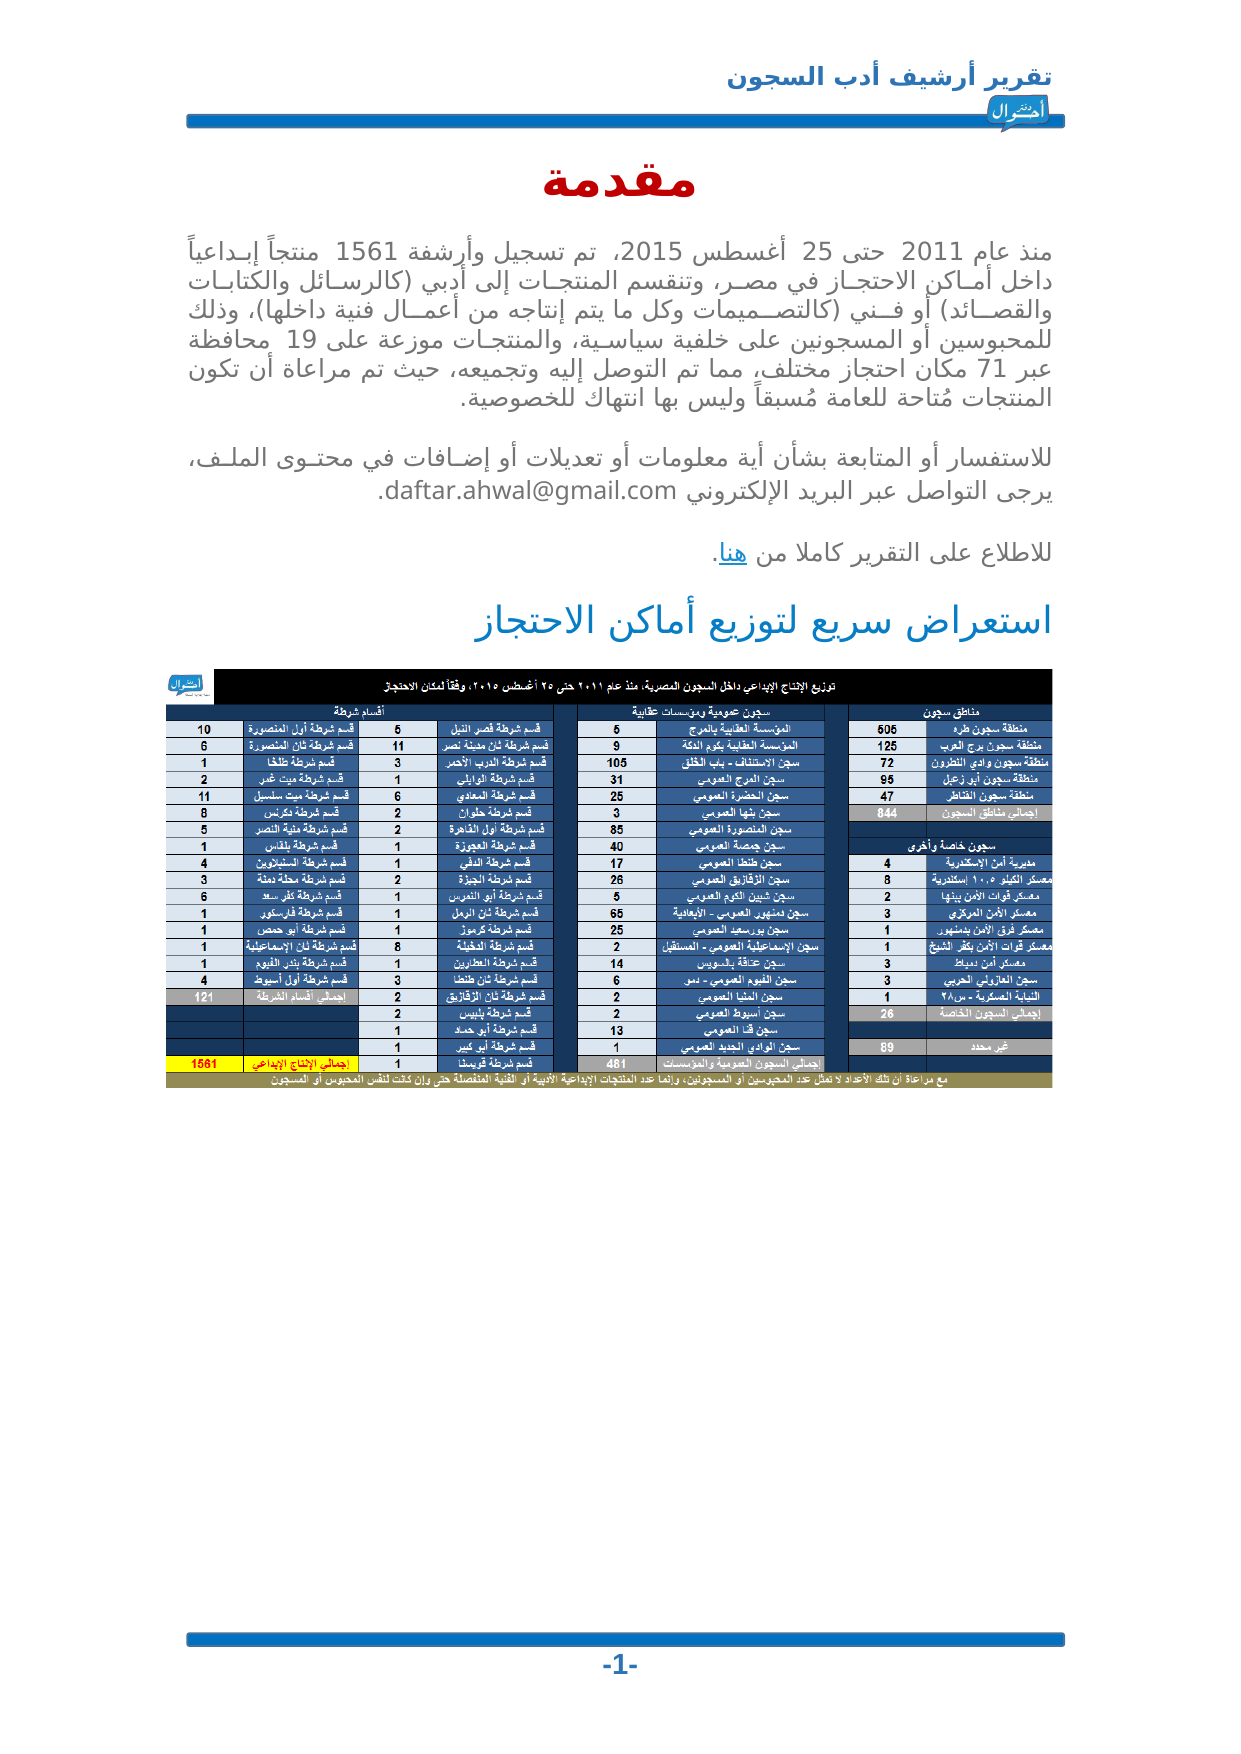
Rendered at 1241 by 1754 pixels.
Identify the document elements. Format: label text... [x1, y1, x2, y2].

subtitle استعراض سريع لتوزيع أماكن الاحتجاز [187, 598, 1053, 642]
picture [985, 91, 1053, 136]
picture [166, 669, 1053, 1088]
text للاطلاع على التقرير كاملا من هنا. [187, 538, 1053, 567]
subtitle مقدمة [187, 150, 1053, 208]
text منذ عام 2011 حتى 25 أغسطس 2015، تم تسجيل وأرشفة 1561 منتجاً إبداعياً داخل أماكن الاحتجاز في مصر، وتنقسم المنتجات إلى أدبي (كالرسائل والكتابات والقصائد) أو فني (كالتصميمات وكل ما يتم إنتاجه من أعمال فنية داخلها)، وذلك للمحبوسين أو المسجونين على خلفية سياسية، والمنتجات موزعة على 19 محافظة عبر 71 مكان احتجاز مختلف، مما تم التوصل إليه وتجميعه، حيث تم مراعاة أن تكون المنتجات مُتاحة للعامة مُسبقاً وليس بها انتهاك للخصوصية. [187, 237, 1053, 412]
text للاستفسار أو المتابعة بشأن أية معلومات أو تعديلات أو إضافات في محتوى الملف، يرجى التواصل عبر البريد الإلكتروني daftar.ahwal@gmail.com. [187, 444, 1053, 507]
